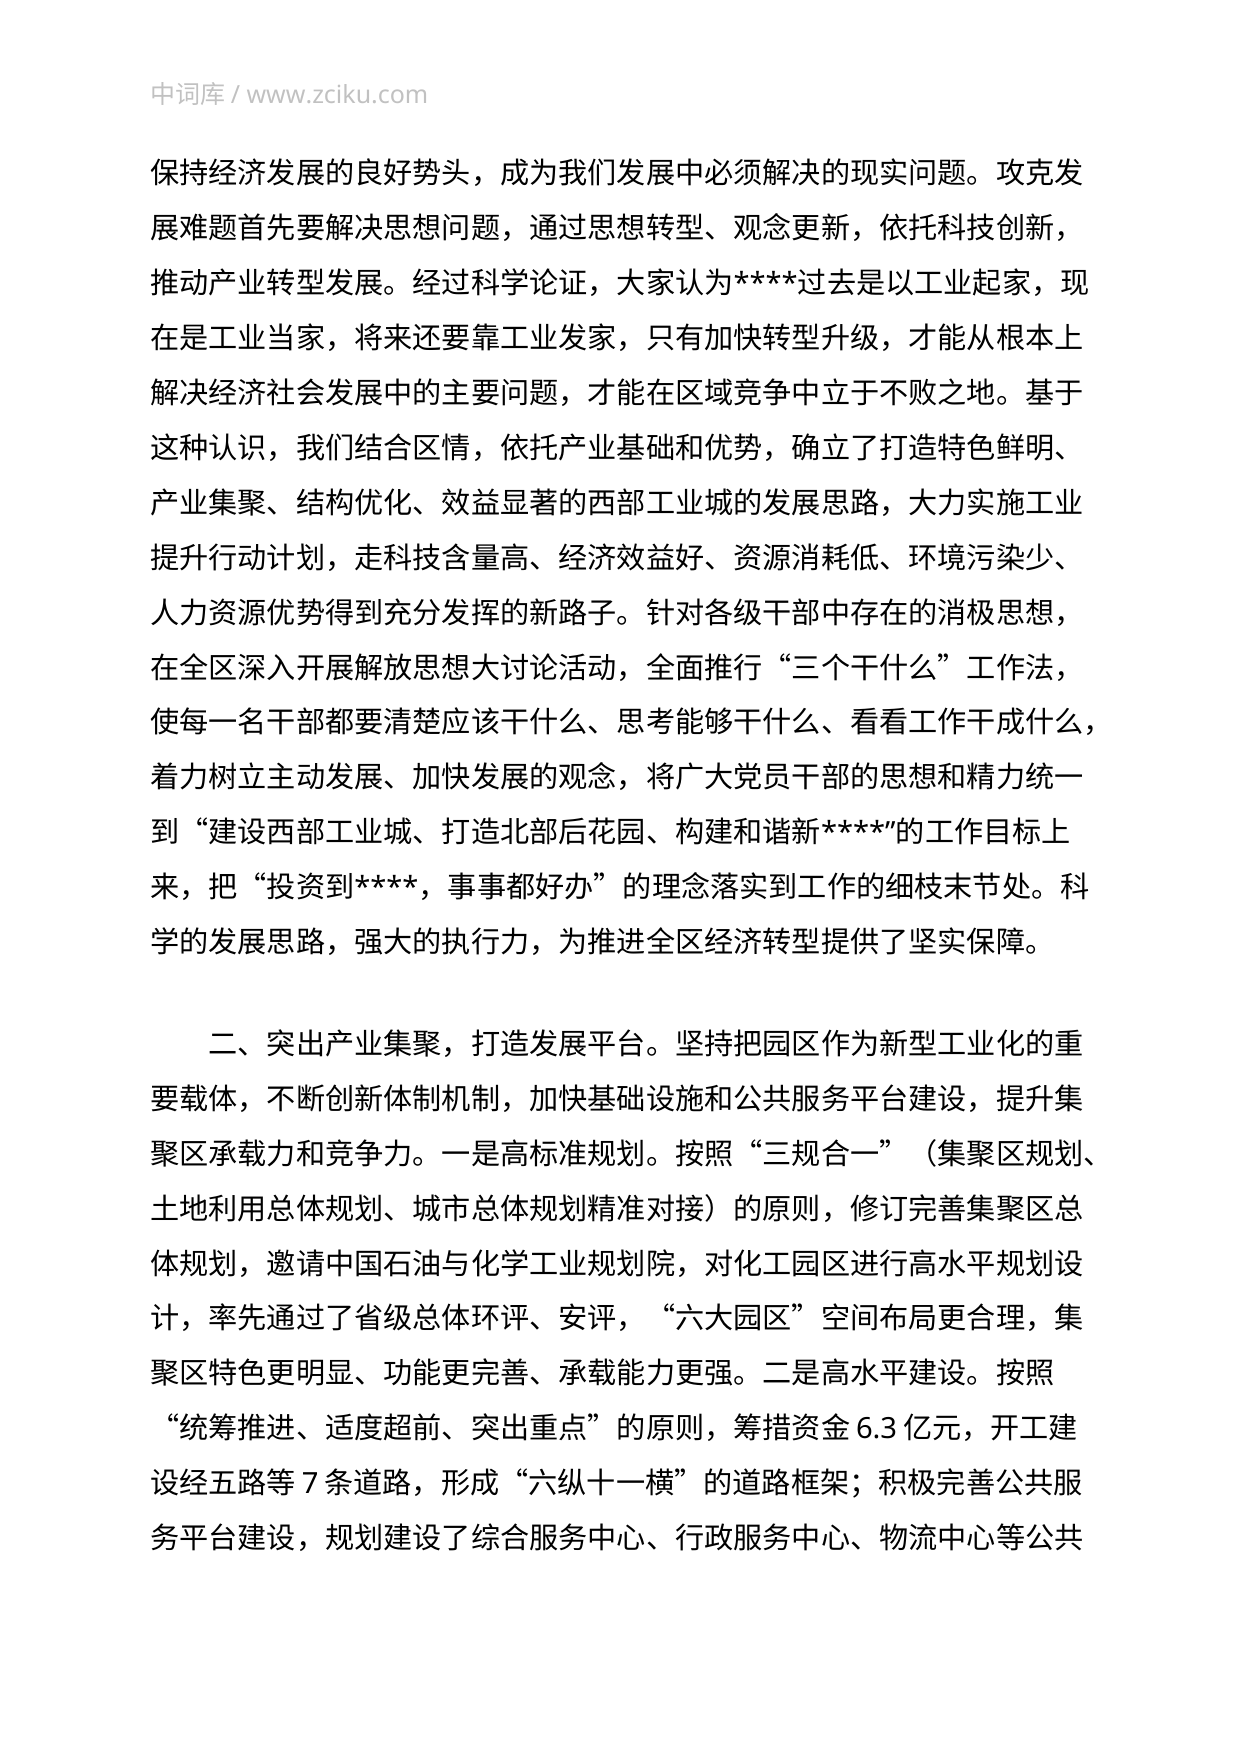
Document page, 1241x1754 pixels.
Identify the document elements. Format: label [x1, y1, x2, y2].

text [150, 150, 1090, 961]
text [150, 1021, 1090, 1557]
